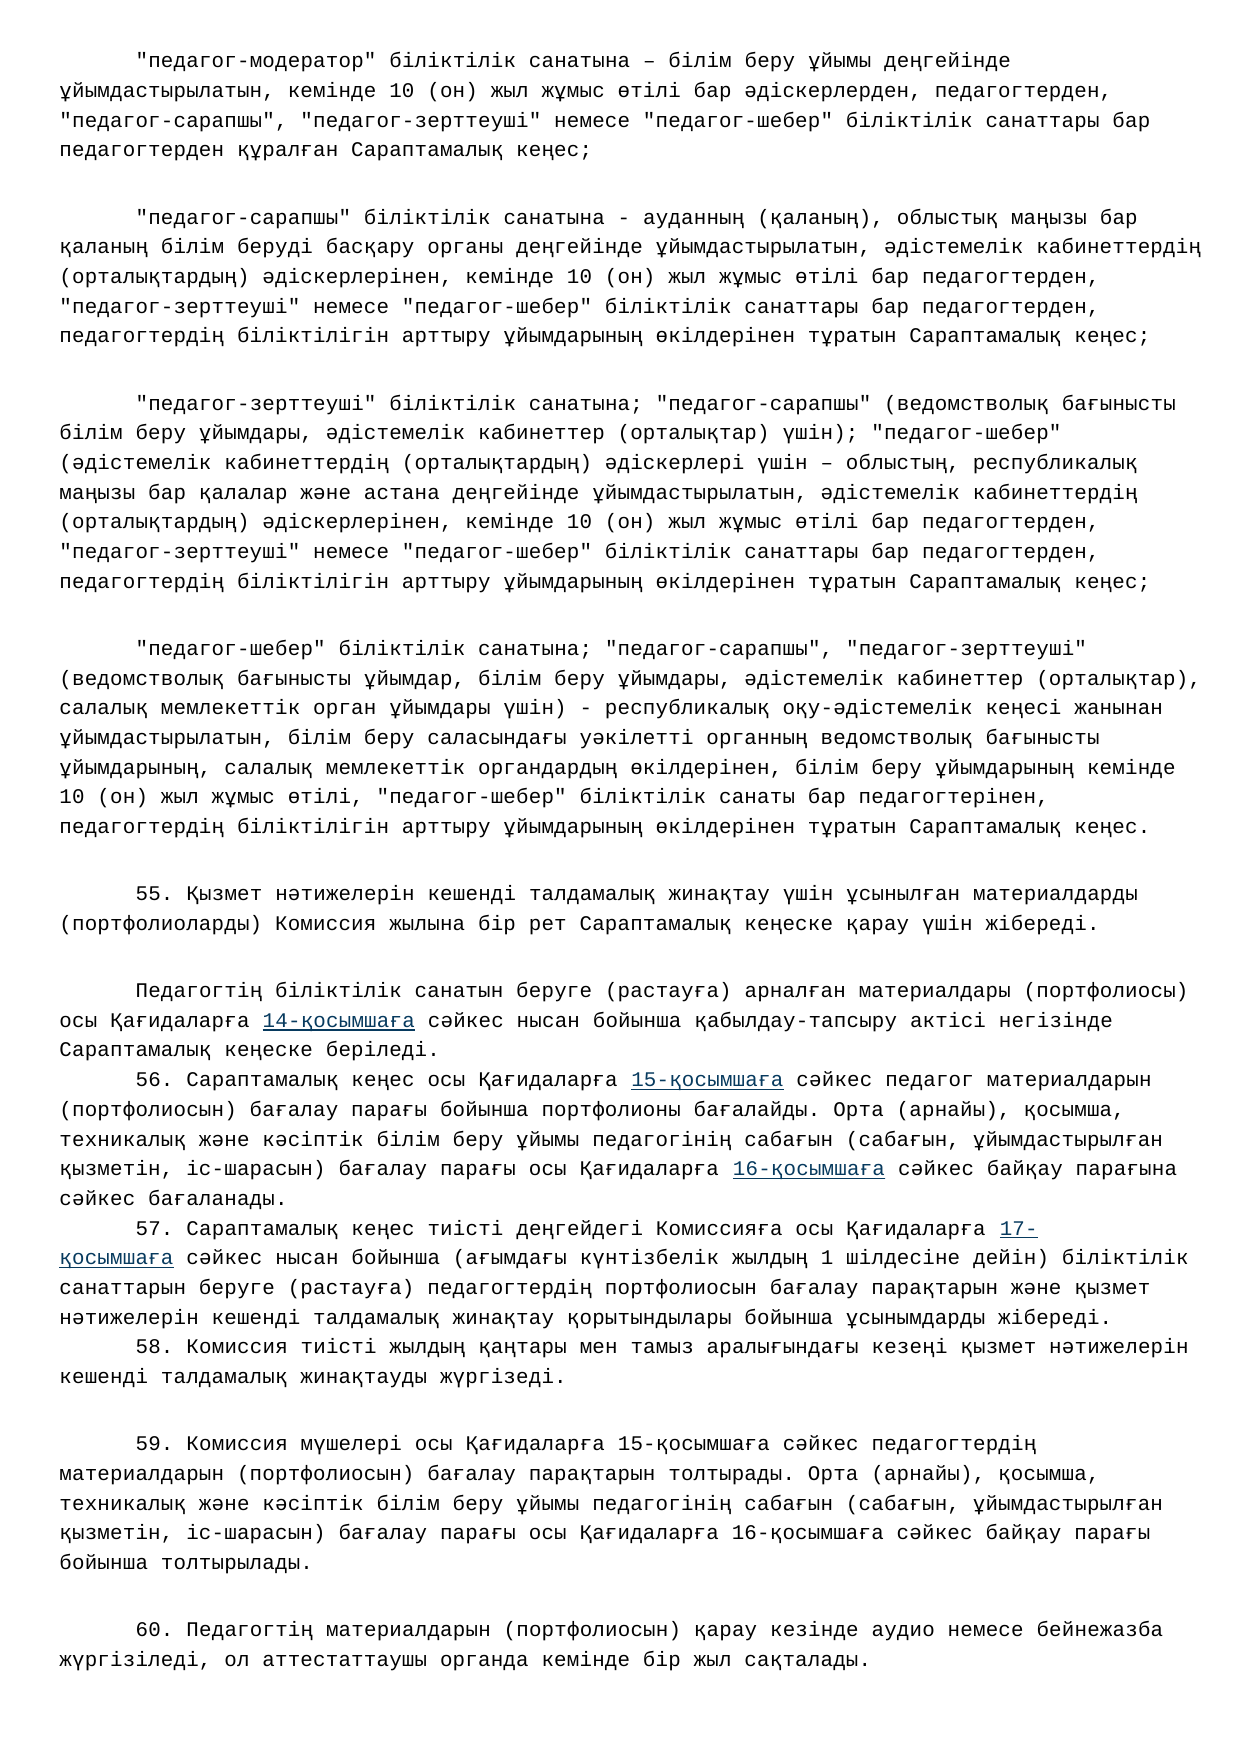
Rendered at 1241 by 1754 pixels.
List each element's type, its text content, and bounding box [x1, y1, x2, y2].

text 60. Педагогтің материалдарын (портфолиосын) қарау кезінде аудио немесе бейнежазба жүргізіледі, ол аттестаттаушы органда кемінде бір жыл сақталады. [59, 1613, 1211, 1672]
text "педагог-модератор" біліктілік санатына – білім беру ұйымы деңгейінде ұйымдастырылатын, кемінде 10 (он) жыл жұмыс өтілі бар әдіскерлерден, педагогтерден, "педагог-сарапшы", "педагог-зерттеуші" немесе "педагог-шебер" біліктілік санаттары бар педагогтерден құралған Сараптамалық кеңес; [59, 44, 1211, 163]
text "педагог-зерттеуші" біліктілік санатына; "педагог-сарапшы" (ведомстволық бағынысты білім беру ұйымдары, әдістемелік кабинеттер (орталықтар) үшін); "педагог-шебер" (әдістемелік кабинеттердің (орталықтардың) әдіскерлері үшін – облыстың, республикалық маңызы бар қалалар және астана деңгейінде ұйымдастырылатын, әдістемелік кабинеттердің (орталықтардың) әдіскерлерінен, кемінде 10 (он) жыл жұмыс өтілі бар педагогтерден, "педагог-зерттеуші" немесе "педагог-шебер" біліктілік санаттары бар педагогтерден, педагогтердің біліктілігін арттыру ұйымдарының өкілдерінен тұратын Сараптамалық кеңес; [59, 387, 1211, 594]
text "педагог-шебер" біліктілік санатына; "педагог-сарапшы", "педагог-зерттеуші" (ведомстволық бағынысты ұйымдар, білім беру ұйымдары, әдістемелік кабинеттер (орталықтар), салалық мемлекеттік орган ұйымдары үшін) - республикалық оқу-әдістемелік кеңесі жанынан ұйымдастырылатын, білім беру саласындағы уәкілетті органның ведомстволық бағынысты ұйымдарының, салалық мемлекеттік органдардың өкілдерінен, білім беру ұйымдарының кемінде 10 (он) жыл жұмыс өтілі, "педагог-шебер" біліктілік санаты бар педагогтерінен, педагогтердің біліктілігін арттыру ұйымдарының өкілдерінен тұратын Сараптамалық кеңес. [59, 632, 1211, 840]
text 55. Қызмет нәтижелерін кешенді талдамалық жинақтау үшін ұсынылған материалдарды (портфолиоларды) Комиссия жылына бір рет Сараптамалық кеңеске қарау үшін жібереді. [59, 877, 1211, 937]
text 58. Комиссия тиісті жылдың қаңтары мен тамыз аралығындағы кезеңі қызмет нәтижелерін кешенді талдамалық жинақтауды жүргізеді. [59, 1330, 1211, 1390]
text 57. Сараптамалық кеңес тиісті деңгейдегі Комиссияға осы Қағидаларға 17-қосымшаға сәйкес нысан бойынша (ағымдағы күнтізбелік жылдың 1 шілдесіне дейін) біліктілік санаттарын беруге (растауға) педагогтердің портфолиосын бағалау парақтарын және қызмет нәтижелерін кешенді талдамалық жинақтау қорытындылары бойынша ұсынымдарды жібереді. [59, 1212, 1211, 1330]
text 56. Сараптамалық кеңес осы Қағидаларға 15-қосымшаға сәйкес педагог материалдарын (портфолиосын) бағалау парағы бойынша портфолионы бағалайды. Орта (арнайы), қосымша, техникалық және кәсіптік білім беру ұйымы педагогінің сабағын (сабағын, ұйымдастырылған қызметін, іс-шарасын) бағалау парағы осы Қағидаларға 16-қосымшаға сәйкес байқау парағына сәйкес бағаланады. [59, 1063, 1211, 1212]
text 59. Комиссия мүшелері осы Қағидаларға 15-қосымшаға сәйкес педагогтердің материалдарын (портфолиосын) бағалау парақтарын толтырады. Орта (арнайы), қосымша, техникалық және кәсіптік білім беру ұйымы педагогінің сабағын (сабағын, ұйымдастырылған қызметін, іс-шарасын) бағалау парағы осы Қағидаларға 16-қосымшаға сәйкес байқау парағы бойынша толтырылады. [59, 1427, 1211, 1576]
text Педагогтің біліктілік санатын беруге (растауға) арналған материалдары (портфолиосы) осы Қағидаларға 14-қосымшаға сәйкес нысан бойынша қабылдау-тапсыру актісі негізінде Сараптамалық кеңеске беріледі. [59, 974, 1211, 1063]
text "педагог-сарапшы" біліктілік санатына - ауданның (қаланың), облыстық маңызы бар қаланың білім беруді басқару органы деңгейінде ұйымдастырылатын, әдістемелік кабинеттердің (орталықтардың) әдіскерлерінен, кемінде 10 (он) жыл жұмыс өтілі бар педагогтерден, "педагог-зерттеуші" немесе "педагог-шебер" біліктілік санаттары бар педагогтерден, педагогтердің біліктілігін арттыру ұйымдарының өкілдерінен тұратын Сараптамалық кеңес; [59, 201, 1211, 349]
